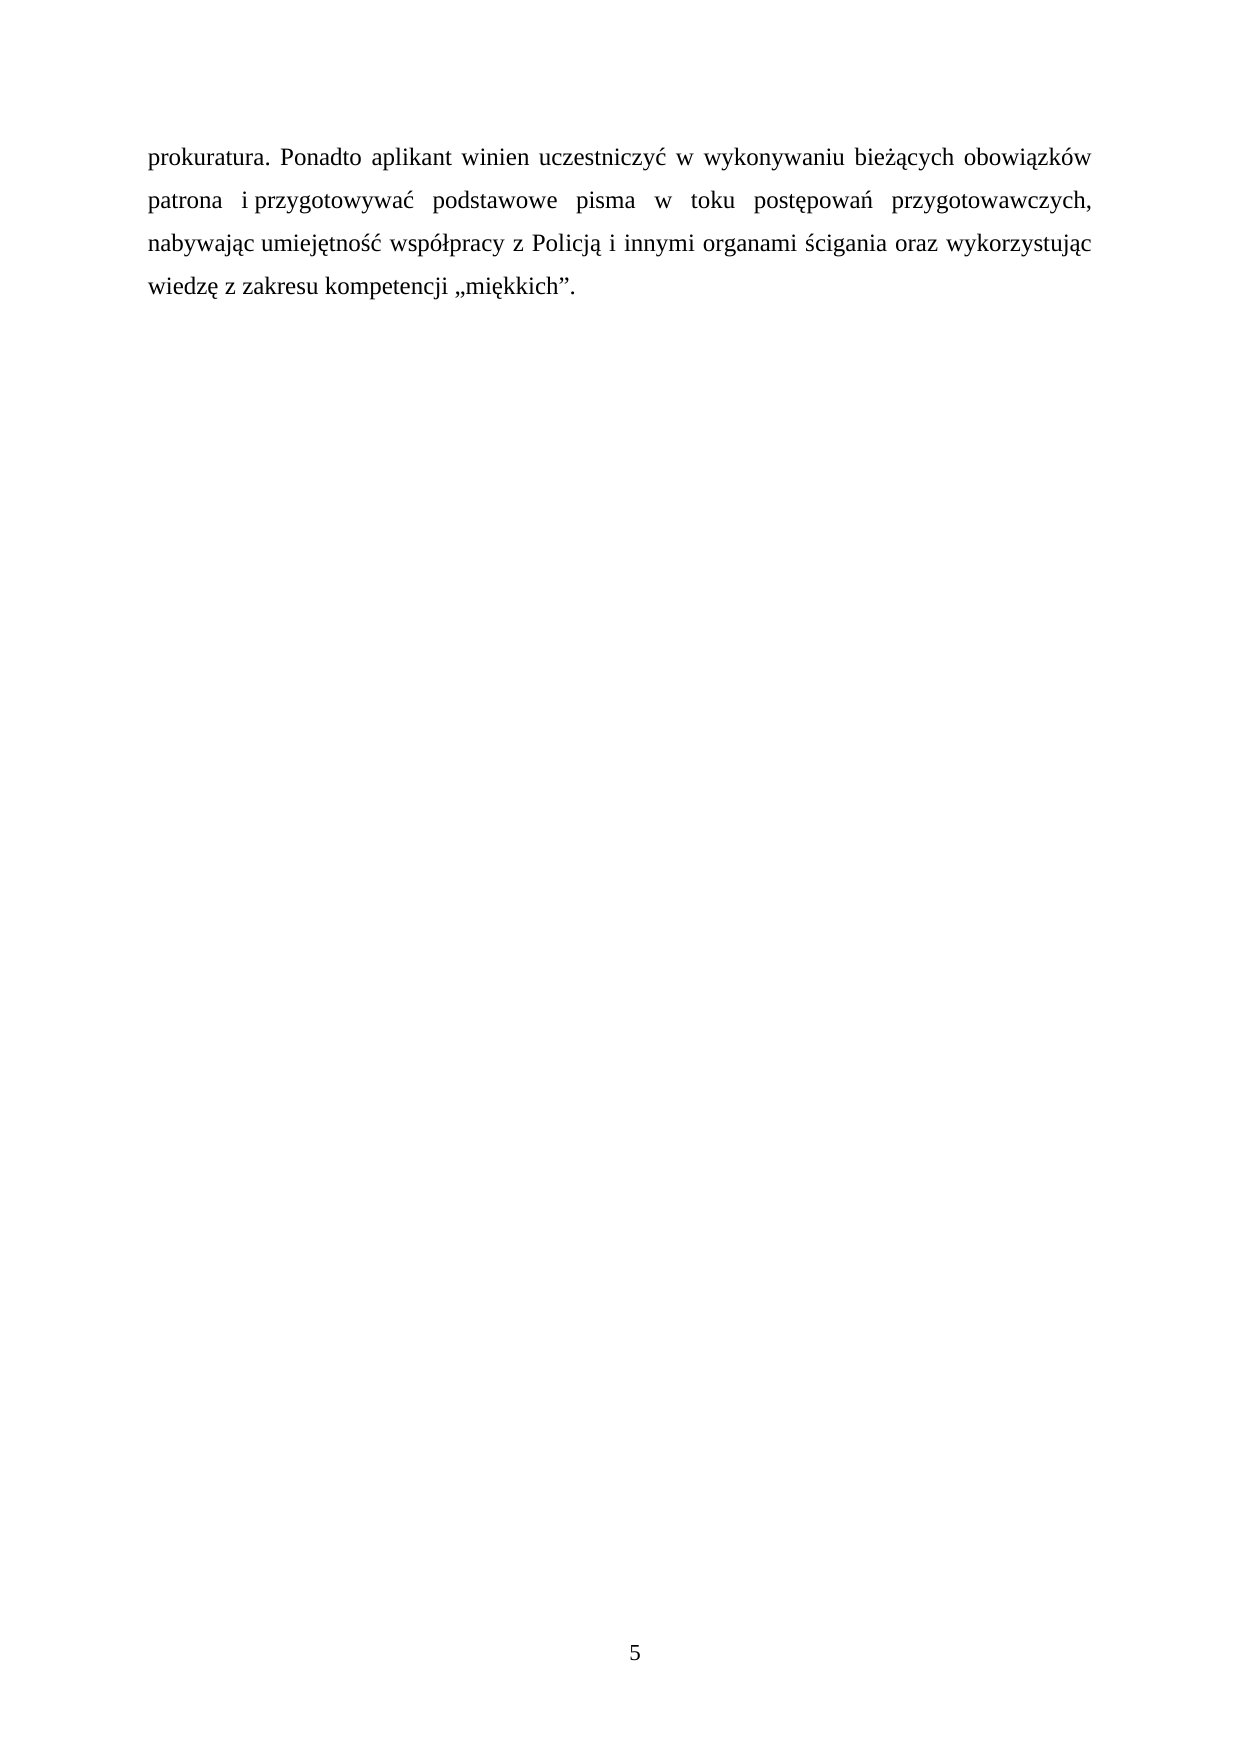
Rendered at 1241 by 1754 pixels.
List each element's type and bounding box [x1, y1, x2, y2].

text [148, 142, 1092, 300]
